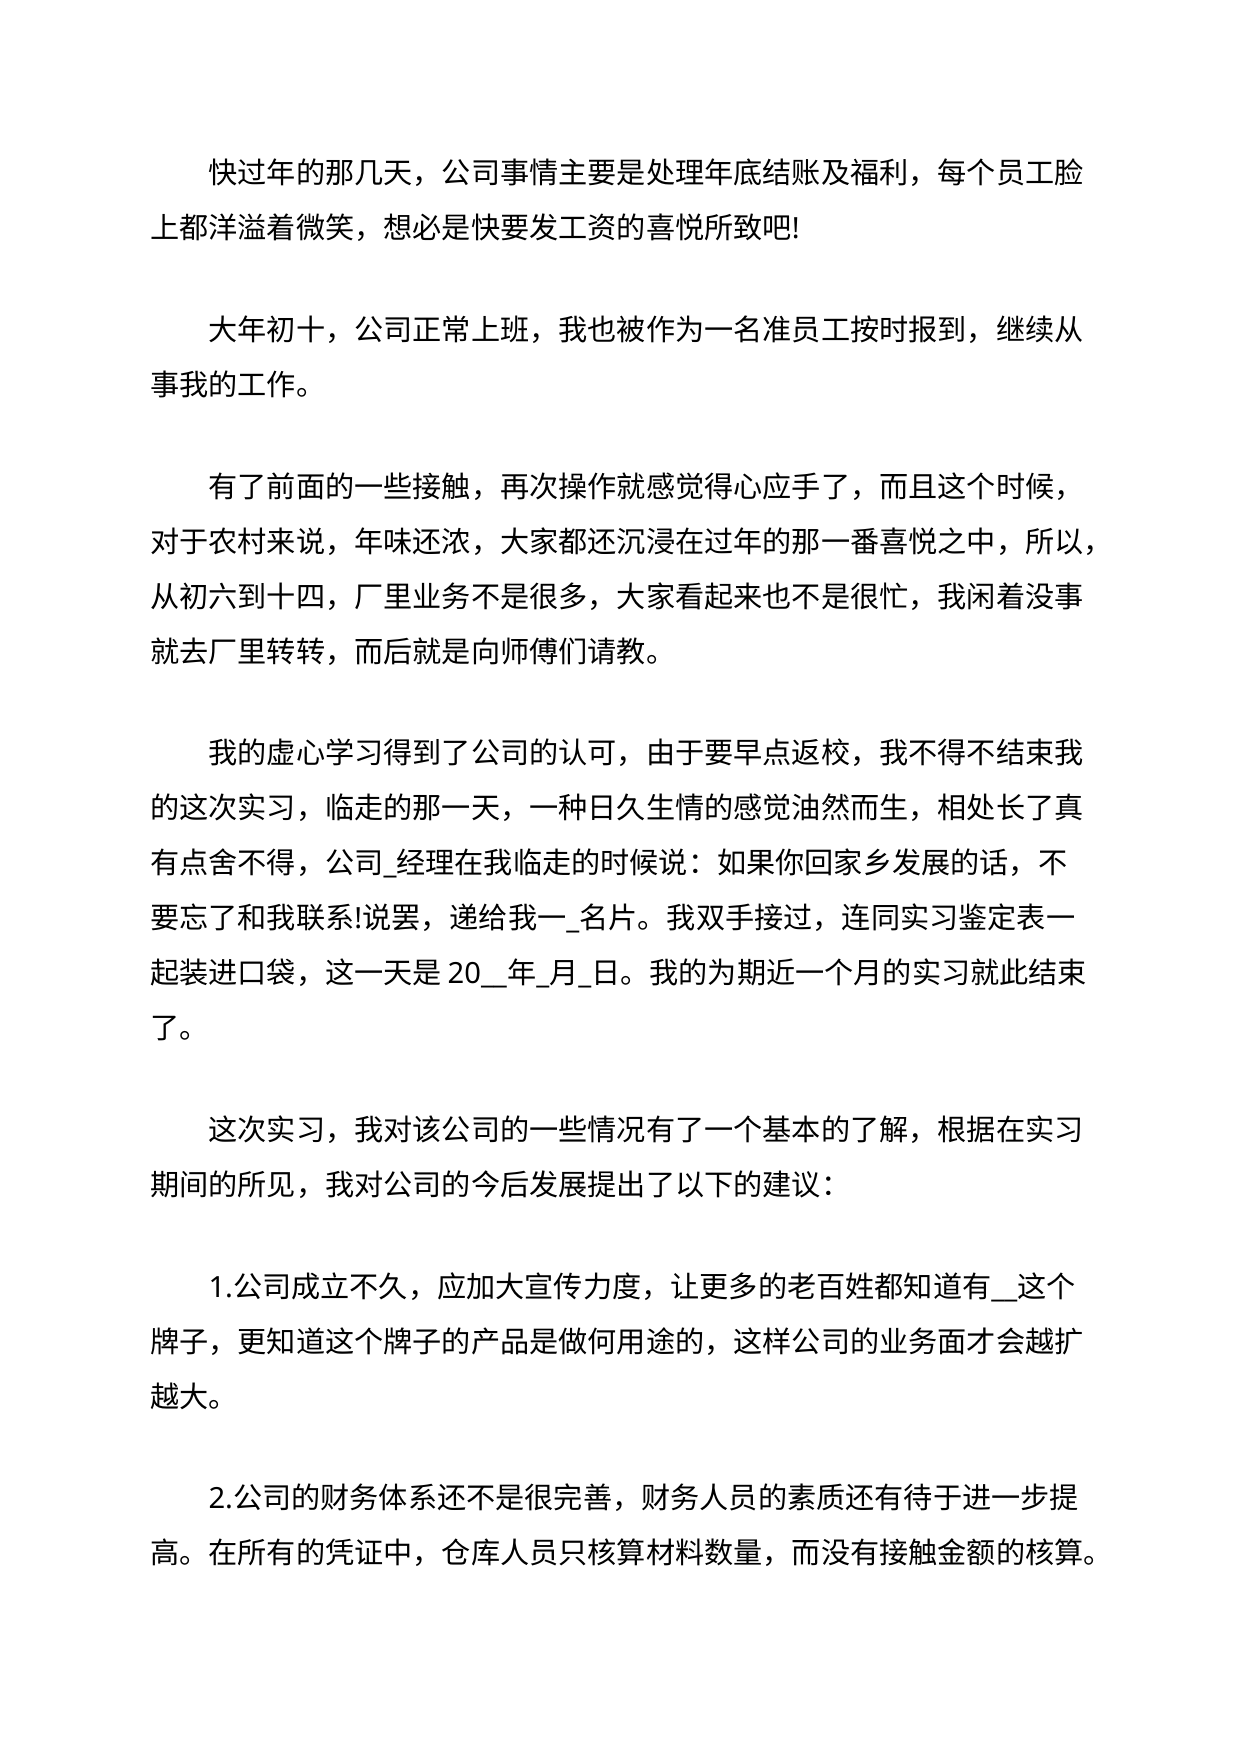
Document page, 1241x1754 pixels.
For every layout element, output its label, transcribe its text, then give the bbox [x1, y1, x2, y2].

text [150, 1475, 1090, 1572]
text 这次实习，我对该公司的一些情况有了一个基本的了解，根据在实习期间的所见，我对公司的今后发展提出了以下的建议： [150, 1107, 1090, 1204]
text 1.公司成立不久，应加大宣传力度，让更多的老百姓都知道有__这个牌子，更知道这个牌子的产品是做何用途的，这样公司的业务面才会越扩越大。 [150, 1263, 1090, 1415]
text 有了前面的一些接触，再次操作就感觉得心应手了，而且这个时候，对于农村来说，年味还浓，大家都还沉浸在过年的那一番喜悦之中，所以，从初六到十四，厂里业务不是很多，大家看起来也不是很忙，我闲着没事就去厂里转转，而后就是向师傅们请教。 [150, 463, 1090, 671]
text 大年初十，公司正常上班，我也被作为一名准员工按时报到，继续从事我的工作。 [150, 307, 1090, 404]
text 快过年的那几天，公司事情主要是处理年底结账及福利，每个员工脸上都洋溢着微笑，想必是快要发工资的喜悦所致吧! [150, 150, 1090, 247]
text 我的虚心学习得到了公司的认可，由于要早点返校，我不得不结束我的这次实习，临走的那一天，一种日久生情的感觉油然而生，相处长了真有点舍不得，公司_经理在我临走的时候说：如果你回家乡发展的话，不要忘了和我联系!说罢，递给我一_名片。我双手接过，连同实习鉴定表一起装进口袋，这一天是20__年_月_日。我的为期近一个月的实习就此结束了。 [150, 730, 1090, 1047]
